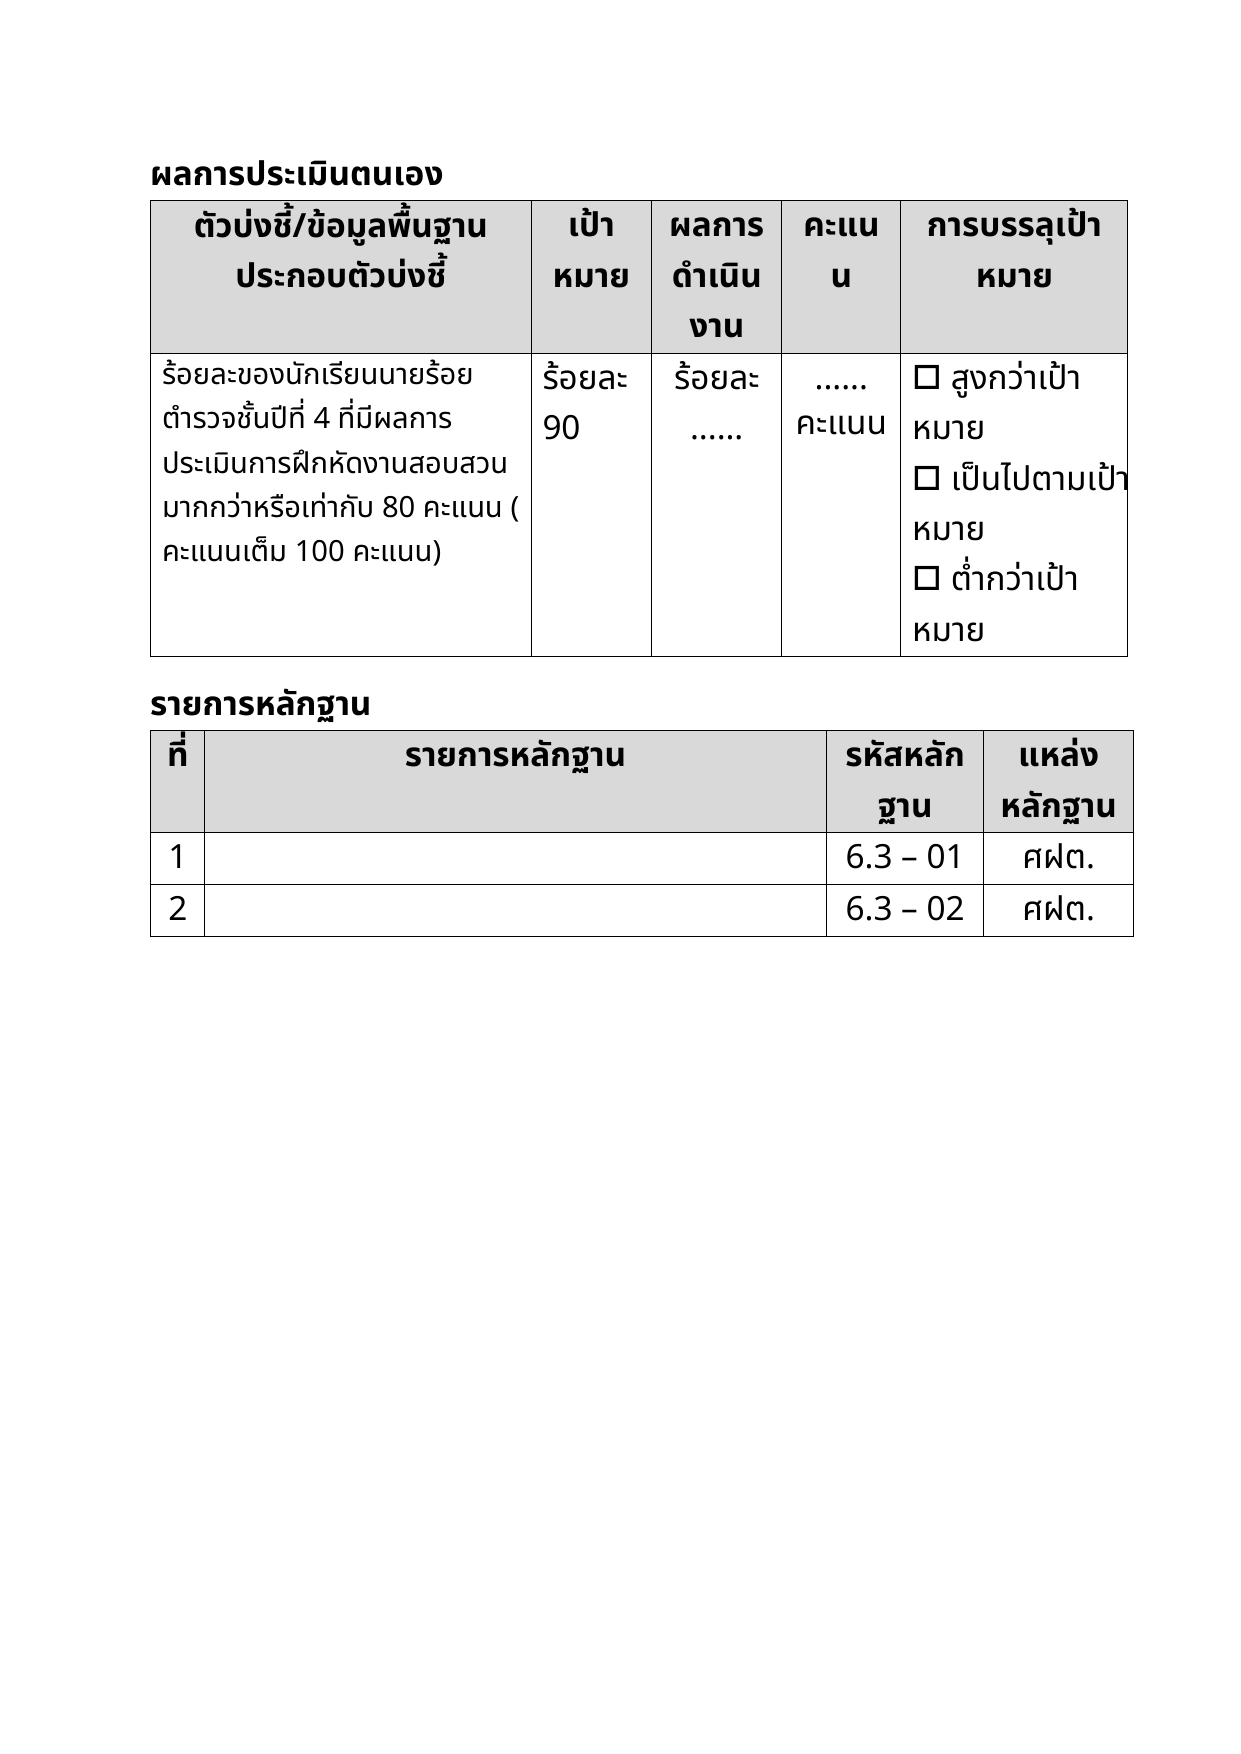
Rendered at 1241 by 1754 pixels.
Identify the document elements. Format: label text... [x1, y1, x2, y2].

text รายการหลักฐาน [150, 680, 1090, 730]
table_header คะแนน [782, 201, 900, 353]
table_header แหล่งหลักฐาน [984, 731, 1133, 832]
table_cell 1 [151, 833, 204, 884]
table_header การบรรลุเป้าหมาย [901, 201, 1127, 353]
text ผลการประเมินตนเอง [150, 150, 1090, 200]
table_cell ศฝต. [984, 833, 1133, 884]
table_header ที่ [151, 731, 204, 832]
table_cell 2 [151, 885, 204, 936]
table_cell สูงกว่าเป้าหมาย เป็นไปตามเป้าหมาย ต่ำกว่าเป้าหมาย [901, 354, 1127, 656]
table_cell [205, 885, 826, 936]
table_cell ...... คะแนน [782, 354, 900, 656]
table_header เป้าหมาย [532, 201, 651, 353]
table_cell ร้อยละ 90 [532, 354, 651, 656]
table_header ตัวบ่งชี้/ข้อมูลพื้นฐาน ประกอบตัวบ่งชี้ [151, 201, 531, 353]
table_cell 6.3 – 01 [827, 833, 983, 884]
table_cell ศฝต. [984, 885, 1133, 936]
table_cell ร้อยละ ...... [652, 354, 781, 656]
table_cell 6.3 – 02 [827, 885, 983, 936]
table_header รหัสหลักฐาน [827, 731, 983, 832]
table_cell [205, 833, 826, 884]
table_header ผลการ ดำเนินงาน [652, 201, 781, 353]
table_header รายการหลักฐาน [205, 731, 826, 832]
table_cell ร้อยละของนักเรียนนายร้อยตำรวจชั้นปีที่ 4 ที่มีผลการประเมินการฝึกหัดงานสอบสวน มากกว่าหรือเท่ากับ 80 คะแนน (คะแนนเต็ม 100 คะแนน) [151, 354, 531, 656]
